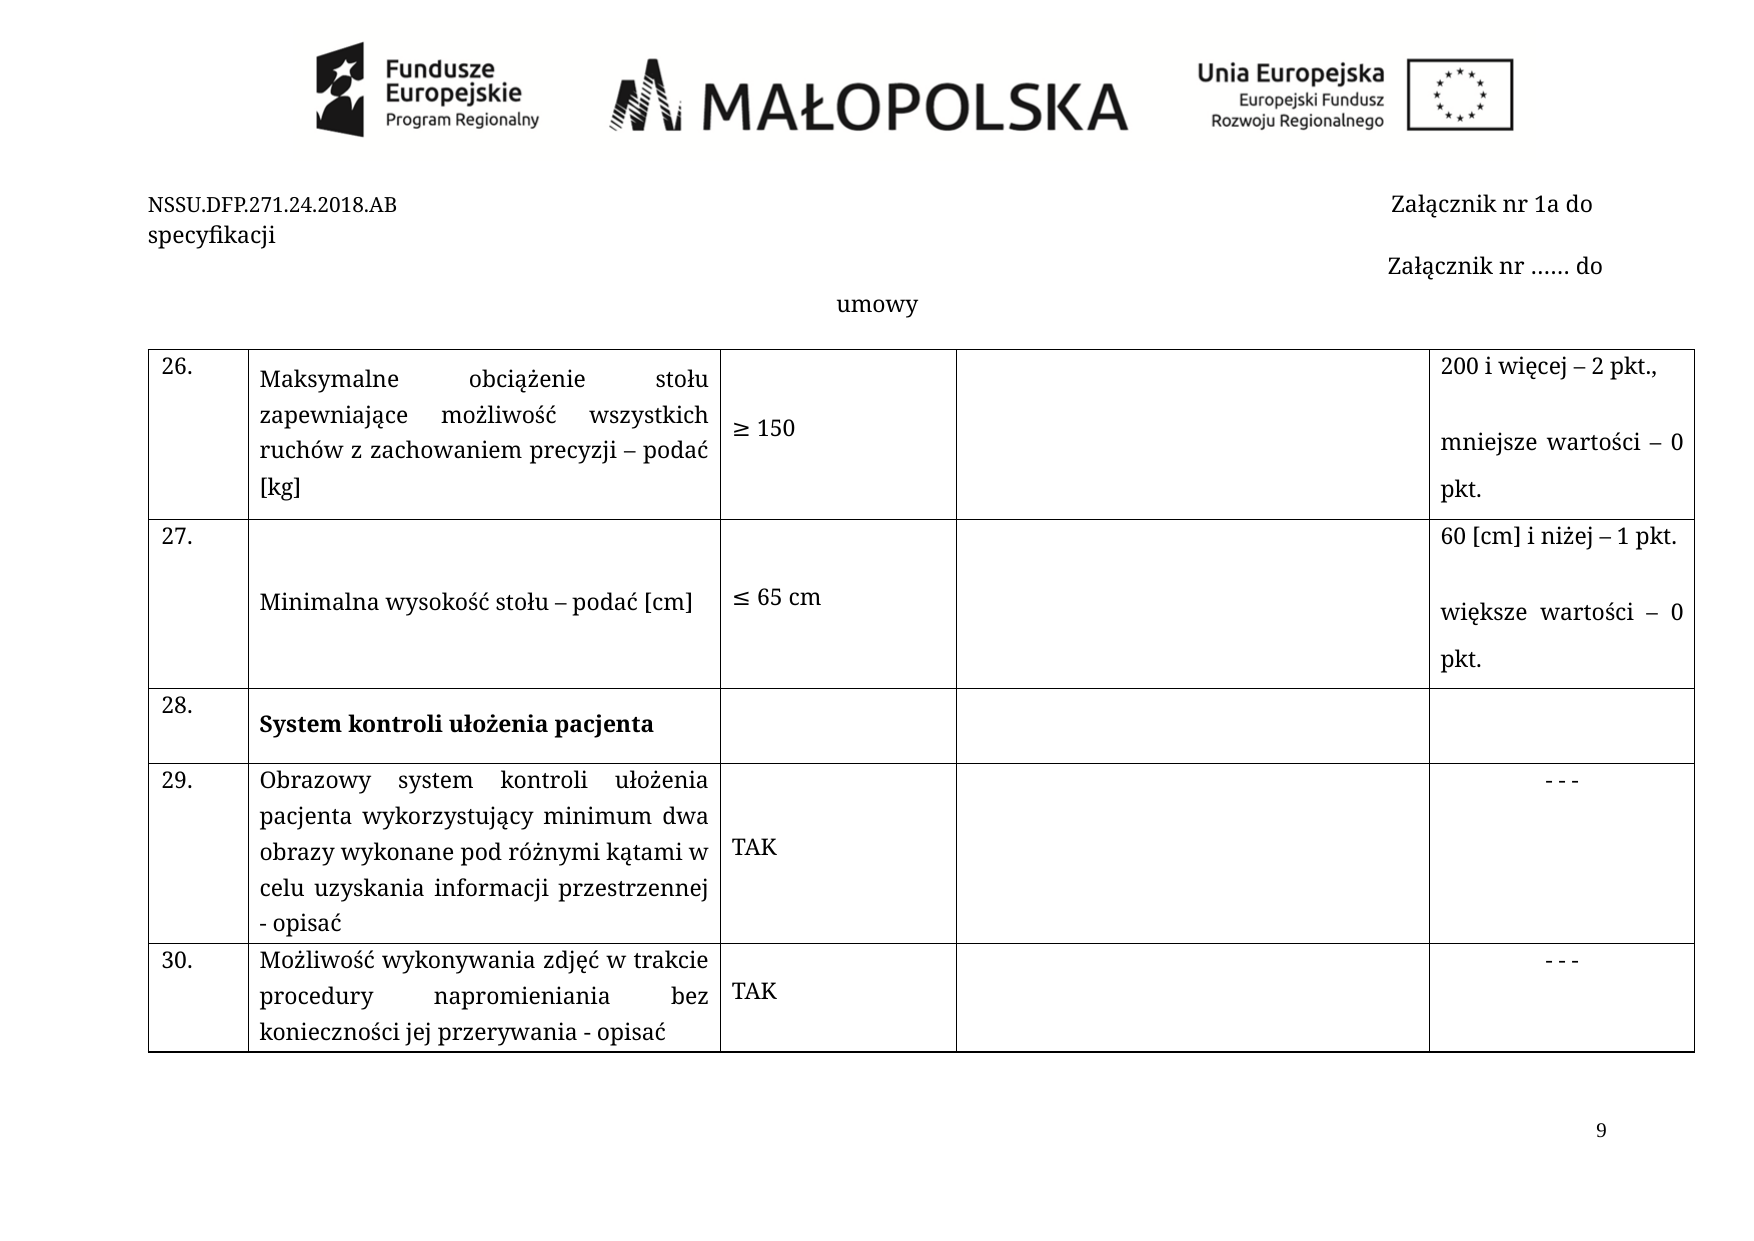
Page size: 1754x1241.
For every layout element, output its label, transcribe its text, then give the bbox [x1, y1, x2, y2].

table_cell 60 [cm] i niżej – 1 pkt. większe wartości – 0 pkt. [1430, 520, 1694, 688]
table_cell [957, 764, 1429, 943]
table_cell [957, 350, 1429, 518]
table_cell [149, 350, 248, 518]
table_cell 200 i więcej – 2 pkt., mniejsze wartości – 0 pkt. [1430, 350, 1694, 518]
table_cell [721, 689, 956, 763]
table_cell - - - [1430, 764, 1694, 943]
table_cell TAK [721, 944, 956, 1051]
table_cell [149, 689, 248, 763]
table_cell [149, 520, 248, 688]
table_cell [1430, 689, 1694, 763]
table_cell Minimalna wysokość stołu – podać [cm] [249, 520, 720, 688]
table_cell Obrazowy system kontroli ułożenia pacjenta wykorzystujący minimum dwa obrazy wykonane pod różnymi kątami w celu uzyskania informacji przestrzennej - opisać [249, 764, 720, 943]
table_cell [957, 689, 1429, 763]
picture [293, 18, 1537, 161]
table_cell [149, 944, 248, 1051]
table_cell - - - [1430, 944, 1694, 1051]
table_cell Możliwość wykonywania zdjęć w trakcie procedury napromieniania bez konieczności jej przerywania - opisać [249, 944, 720, 1051]
table_cell [957, 944, 1429, 1051]
table_cell [957, 520, 1429, 688]
table_cell System kontroli ułożenia pacjenta [249, 689, 720, 763]
table_cell TAK [721, 764, 956, 943]
table_cell Maksymalne obciążenie stołu zapewniające możliwość wszystkich ruchów z zachowaniem precyzji – podać [kg] [249, 350, 720, 518]
table_cell ≥ 150 [721, 350, 956, 518]
table_cell ≤ 65 cm [721, 520, 956, 688]
table_cell [149, 764, 248, 943]
